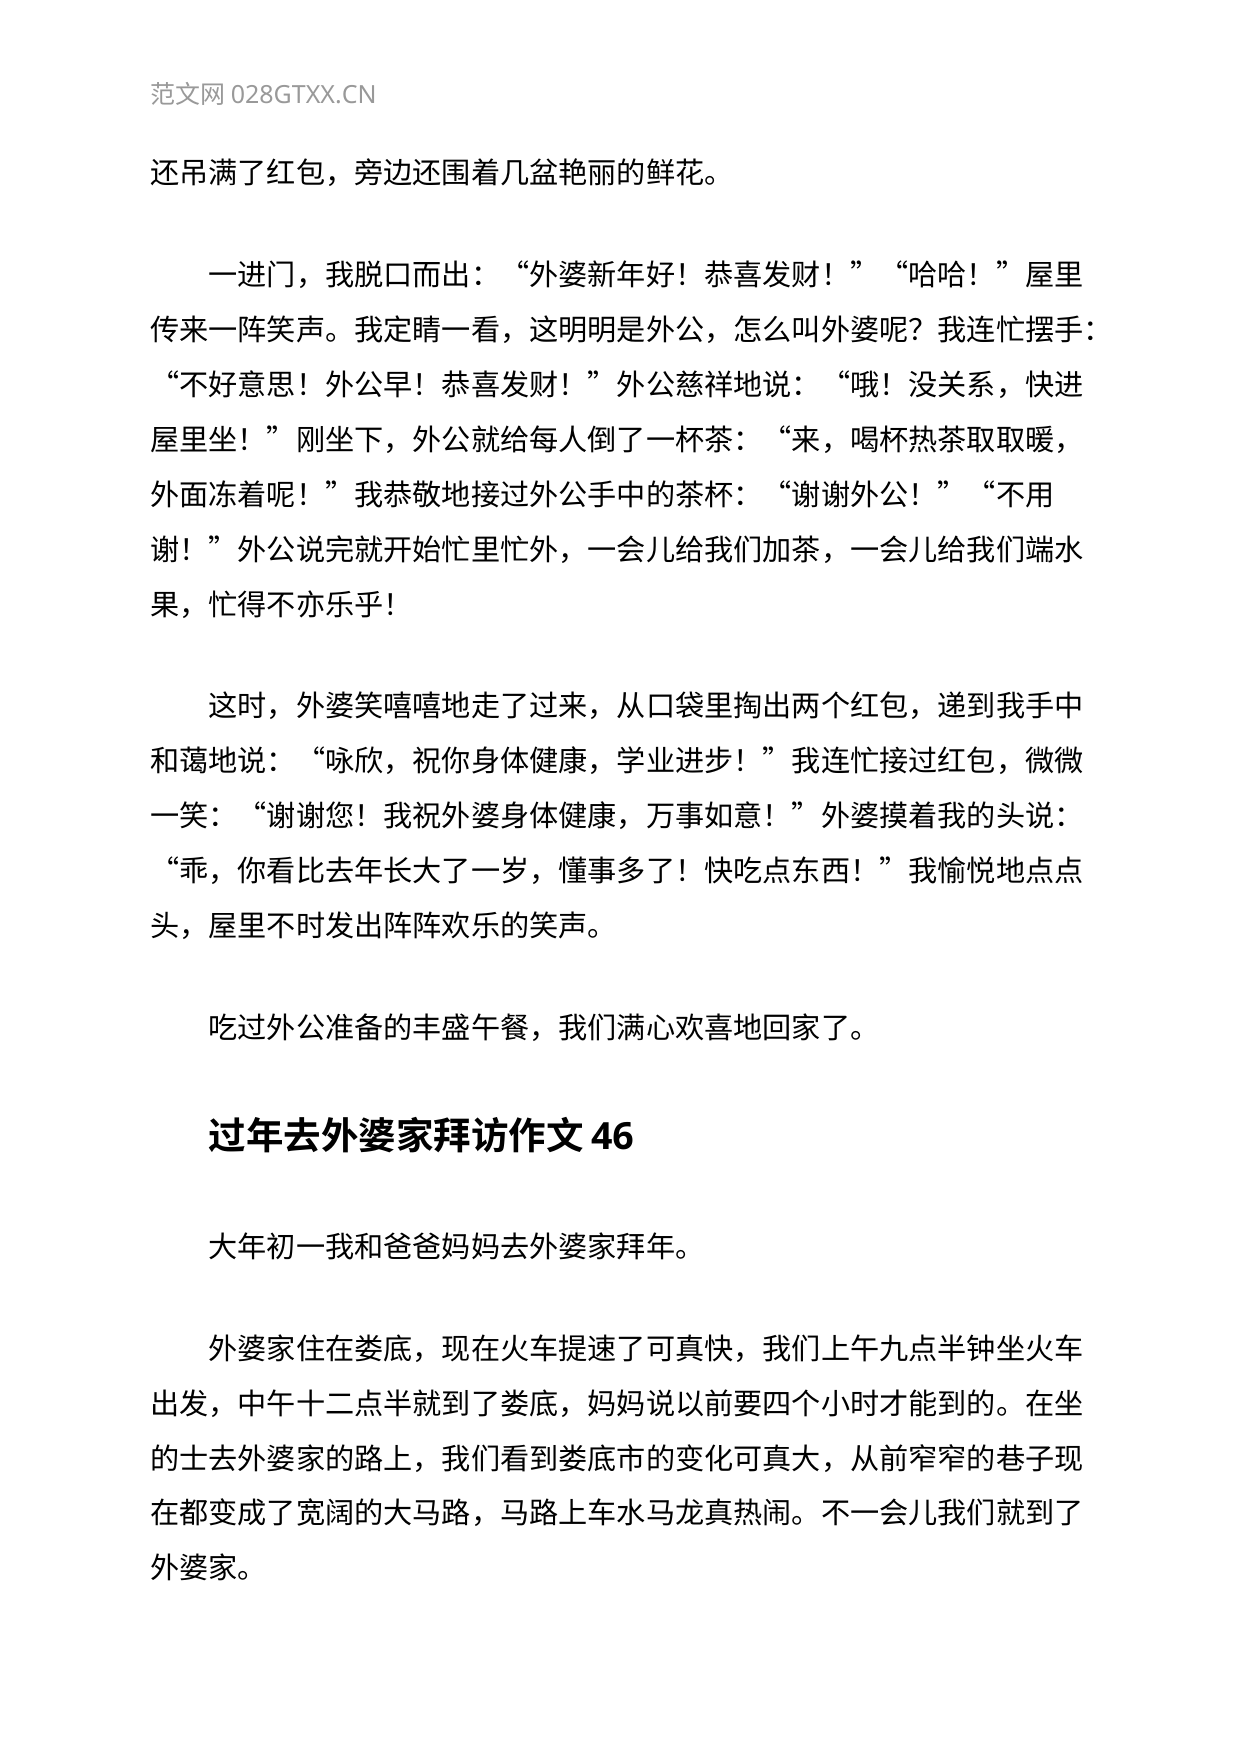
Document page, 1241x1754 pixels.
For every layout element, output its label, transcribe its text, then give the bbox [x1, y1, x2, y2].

text 这时，外婆笑嘻嘻地走了过来，从口袋里掏出两个红包，递到我手中和蔼地说：“咏欣，祝你身体健康，学业进步！”我连忙接过红包，微微一笑：“谢谢您！我祝外婆身体健康，万事如意！”外婆摸着我的头说：“乖，你看比去年长大了一岁，懂事多了！快吃点东西！”我愉悦地点点头，屋里不时发出阵阵欢乐的笑声。 [150, 683, 1090, 945]
text 过年去外婆家拜访作文46 [150, 1106, 1090, 1161]
text 大年初一我和爸爸妈妈去外婆家拜年。 [150, 1224, 1090, 1266]
text 吃过外公准备的丰盛午餐，我们满心欢喜地回家了。 [150, 1004, 1090, 1047]
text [150, 150, 1090, 192]
text 一进门，我脱口而出：“外婆新年好！恭喜发财！”“哈哈！”屋里传来一阵笑声。我定睛一看，这明明是外公，怎么叫外婆呢？我连忙摆手：“不好意思！外公早！恭喜发财！”外公慈祥地说：“哦！没关系，快进屋里坐！”刚坐下，外公就给每人倒了一杯茶：“来，喝杯热茶取取暖，外面冻着呢！”我恭敬地接过外公手中的茶杯：“谢谢外公！”“不用谢！”外公说完就开始忙里忙外，一会儿给我们加茶，一会儿给我们端水果，忙得不亦乐乎！ [150, 252, 1090, 623]
text 外婆家住在娄底，现在火车提速了可真快，我们上午九点半钟坐火车出发，中午十二点半就到了娄底，妈妈说以前要四个小时才能到的。在坐的士去外婆家的路上，我们看到娄底市的变化可真大，从前窄窄的巷子现在都变成了宽阔的大马路，马路上车水马龙真热闹。不一会儿我们就到了外婆家。 [150, 1325, 1090, 1587]
